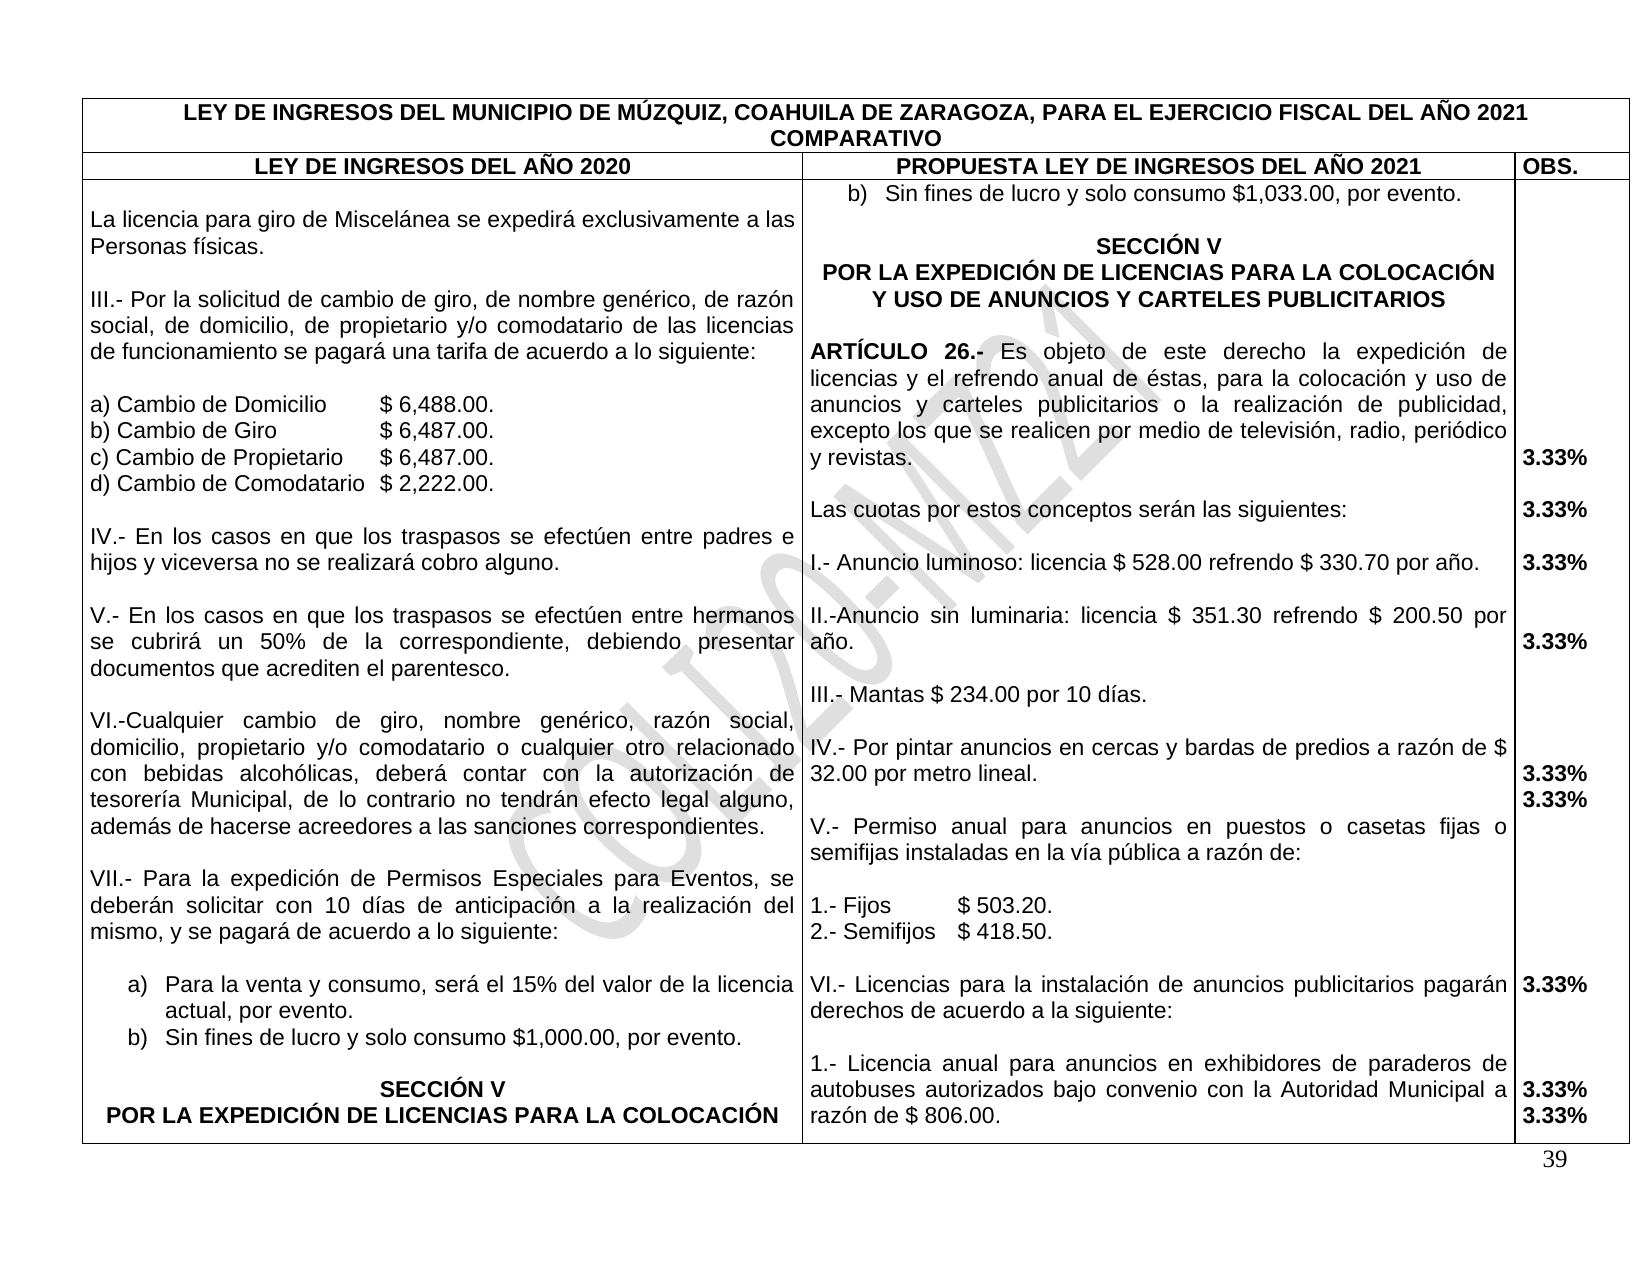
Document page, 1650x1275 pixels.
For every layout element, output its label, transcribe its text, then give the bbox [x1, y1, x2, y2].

table_cell PROPUESTA LEY DE INGRESOS DEL AÑO 2021 [803, 153, 1514, 179]
table_header LEY DE INGRESOS DEL MUNICIPIO DE MÚZQUIZ, COAHUILA DE ZARAGOZA, PARA EL EJERCICIO FISCAL DEL AÑO 2021 COMPARATIVO [83, 99, 1629, 152]
table_cell LEY DE INGRESOS DEL AÑO 2020 [83, 153, 802, 179]
table_cell OBS. [1516, 153, 1629, 179]
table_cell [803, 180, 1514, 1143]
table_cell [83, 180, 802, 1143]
